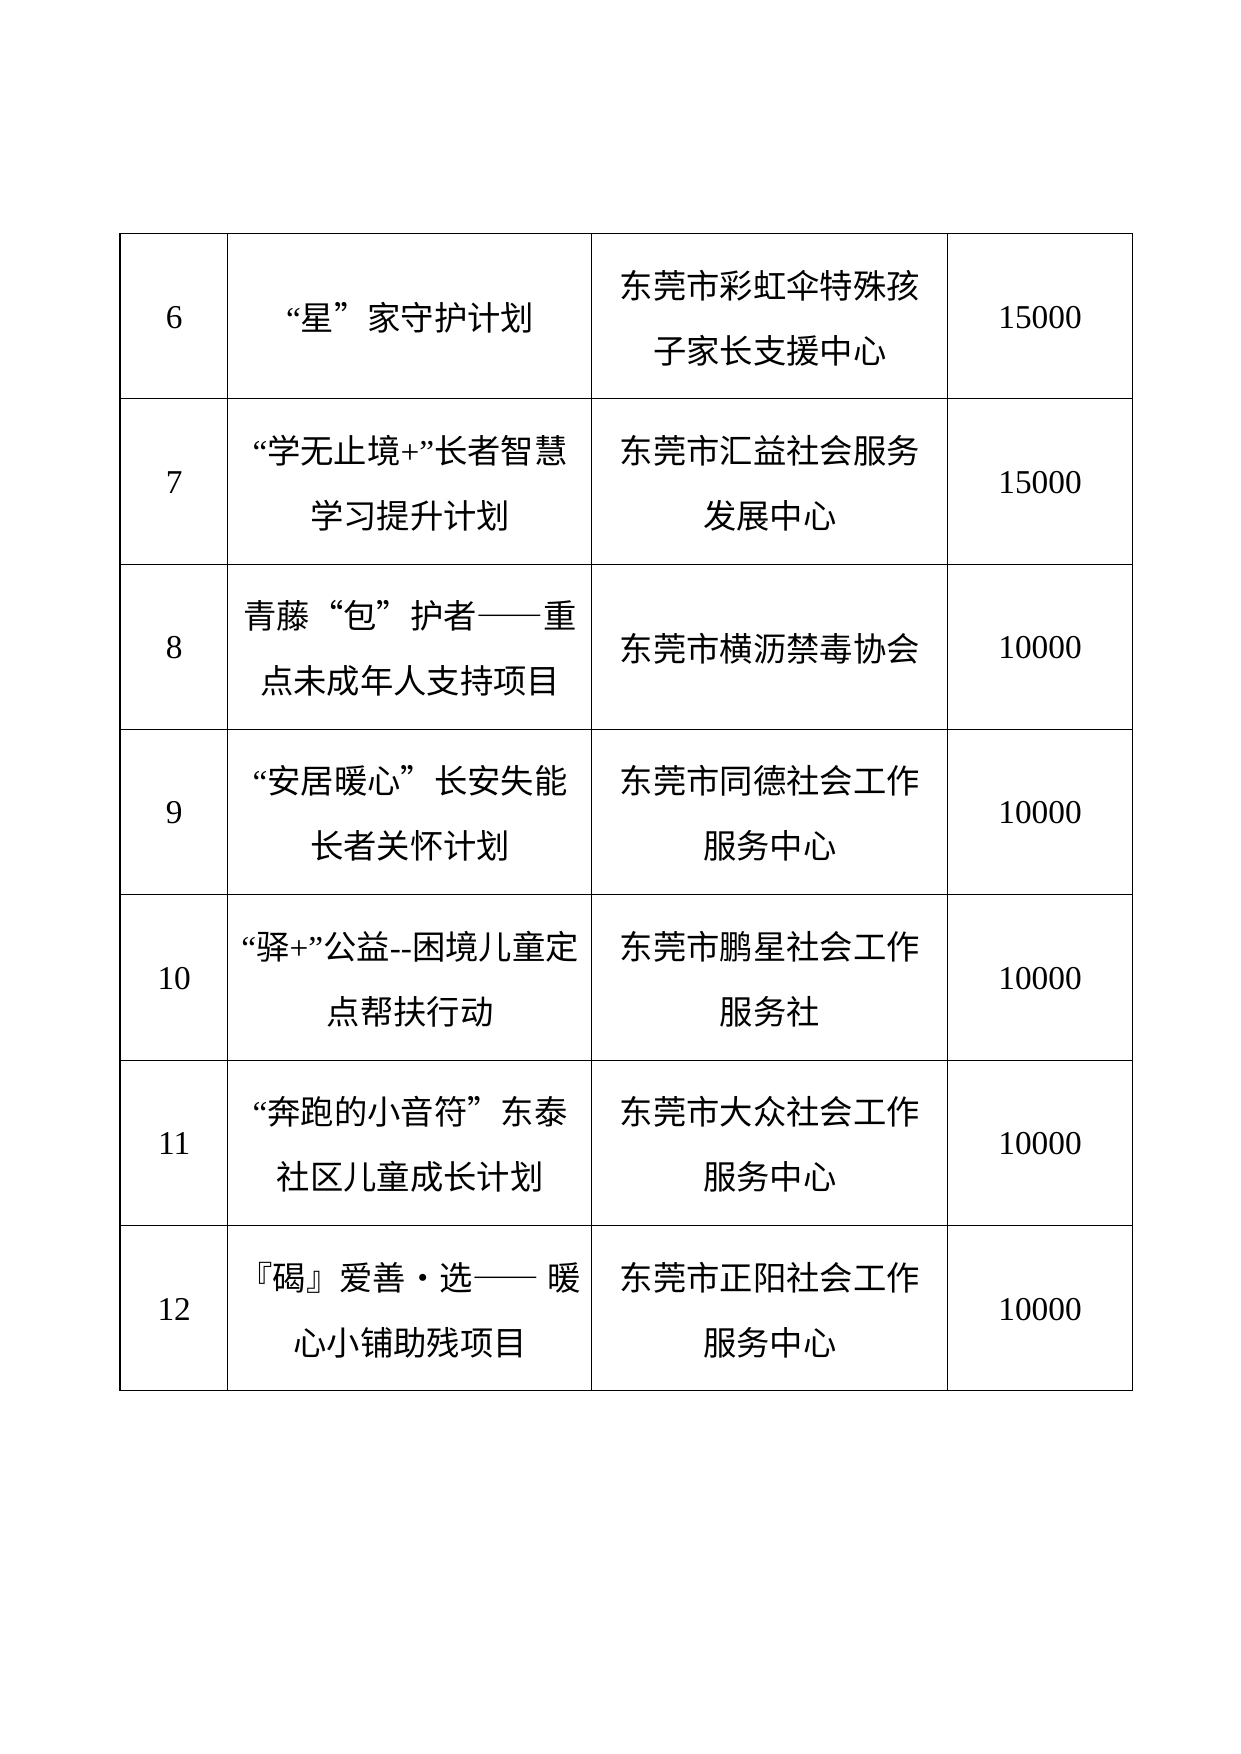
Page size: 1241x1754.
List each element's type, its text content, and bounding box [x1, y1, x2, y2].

table_cell 11 [121, 1061, 227, 1225]
table_cell 东莞市横沥禁毒协会 [592, 565, 947, 729]
table_cell 7 [121, 399, 227, 563]
table_cell 10 [121, 895, 227, 1059]
table_cell 10000 [948, 895, 1132, 1059]
table_cell “学无止境+”长者智慧学习提升计划 [228, 399, 591, 563]
table_cell 东莞市彩虹伞特殊孩子家长支援中心 [592, 234, 947, 398]
table_cell “安居暖心”长安失能长者关怀计划 [228, 730, 591, 894]
table_cell 10000 [948, 565, 1132, 729]
table_cell 『碣』爱善•选—— 暖心小铺助残项目 [228, 1226, 591, 1390]
table_cell 东莞市大众社会工作服务中心 [592, 1061, 947, 1225]
table_cell 12 [121, 1226, 227, 1390]
table_cell “驿+”公益--困境儿童定点帮扶行动 [228, 895, 591, 1059]
table_cell 10000 [948, 1226, 1132, 1390]
table_cell 东莞市鹏星社会工作服务社 [592, 895, 947, 1059]
table_cell 东莞市正阳社会工作服务中心 [592, 1226, 947, 1390]
table_cell 8 [121, 565, 227, 729]
table_cell 东莞市同德社会工作服务中心 [592, 730, 947, 894]
table_cell 9 [121, 730, 227, 894]
table_cell “奔跑的小音符”东泰社区儿童成长计划 [228, 1061, 591, 1225]
table_cell 东莞市汇益社会服务发展中心 [592, 399, 947, 563]
table_cell 6 [121, 234, 227, 398]
table_cell 15000 [948, 399, 1132, 563]
table_cell 10000 [948, 1061, 1132, 1225]
table_cell 15000 [948, 234, 1132, 398]
table_cell “星”家守护计划 [228, 234, 591, 398]
table_cell 10000 [948, 730, 1132, 894]
table_cell 青藤“包”护者——重点未成年人支持项目 [228, 565, 591, 729]
